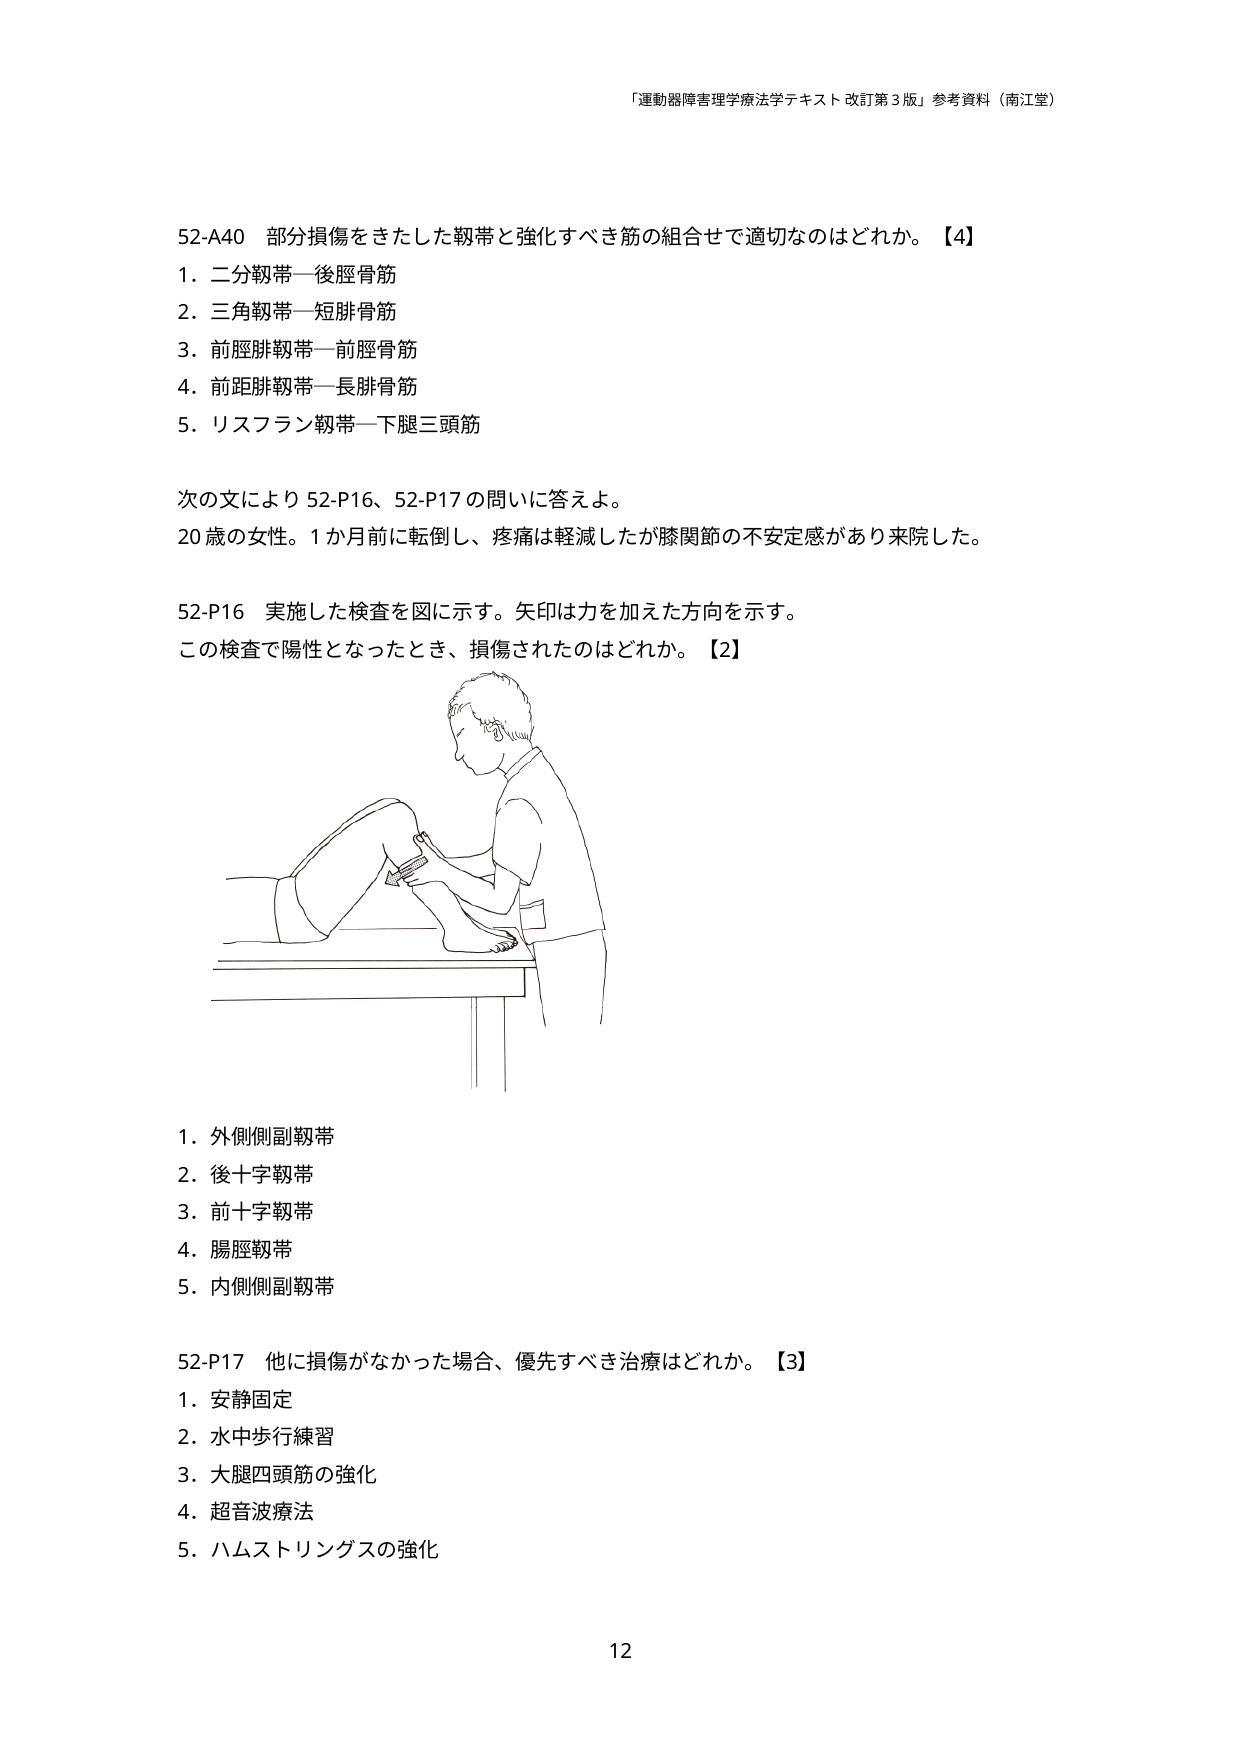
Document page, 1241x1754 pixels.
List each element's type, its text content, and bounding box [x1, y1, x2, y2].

picture [176, 668, 614, 1097]
text 52-A40 部分損傷をきたした靱帯と強化すべき筋の組合せで適切なのはどれか。【4】 [177, 217, 1063, 254]
text 52-P16 実施した検査を図に示す。矢印は力を加えた方向を示す。 [177, 592, 1063, 629]
text 5．ハムストリングスの強化 [177, 1529, 1063, 1567]
text 3．前脛腓靱帯─前脛骨筋 [177, 329, 1063, 367]
text 次の文により52-P16、52-P17の問いに答えよ。 [177, 479, 1063, 517]
text 4．超音波療法 [177, 1492, 1063, 1529]
text 52-P17 他に損傷がなかった場合、優先すべき治療はどれか。【3】 [177, 1342, 1063, 1379]
text 1．二分靱帯─後脛骨筋 [177, 254, 1063, 292]
text 2．水中歩行練習 [177, 1417, 1063, 1454]
text 20歳の女性。1か月前に転倒し、疼痛は軽減したが膝関節の不安定感があり来院した。 [177, 517, 1063, 554]
text 4．腸脛靱帯 [177, 1229, 1063, 1267]
text 2．後十字靱帯 [177, 1154, 1063, 1192]
text 1．安静固定 [177, 1379, 1063, 1417]
text この検査で陽性となったとき、損傷されたのはどれか。【2】 [177, 629, 1063, 667]
text 5．内側側副靱帯 [177, 1267, 1063, 1304]
text 4．前距腓靱帯─長腓骨筋 [177, 367, 1063, 404]
text 2．三角靱帯─短腓骨筋 [177, 292, 1063, 329]
text 3．前十字靱帯 [177, 1192, 1063, 1229]
text 3．大腿四頭筋の強化 [177, 1454, 1063, 1492]
text 5．リスフラン靱帯─下腿三頭筋 [177, 404, 1063, 442]
